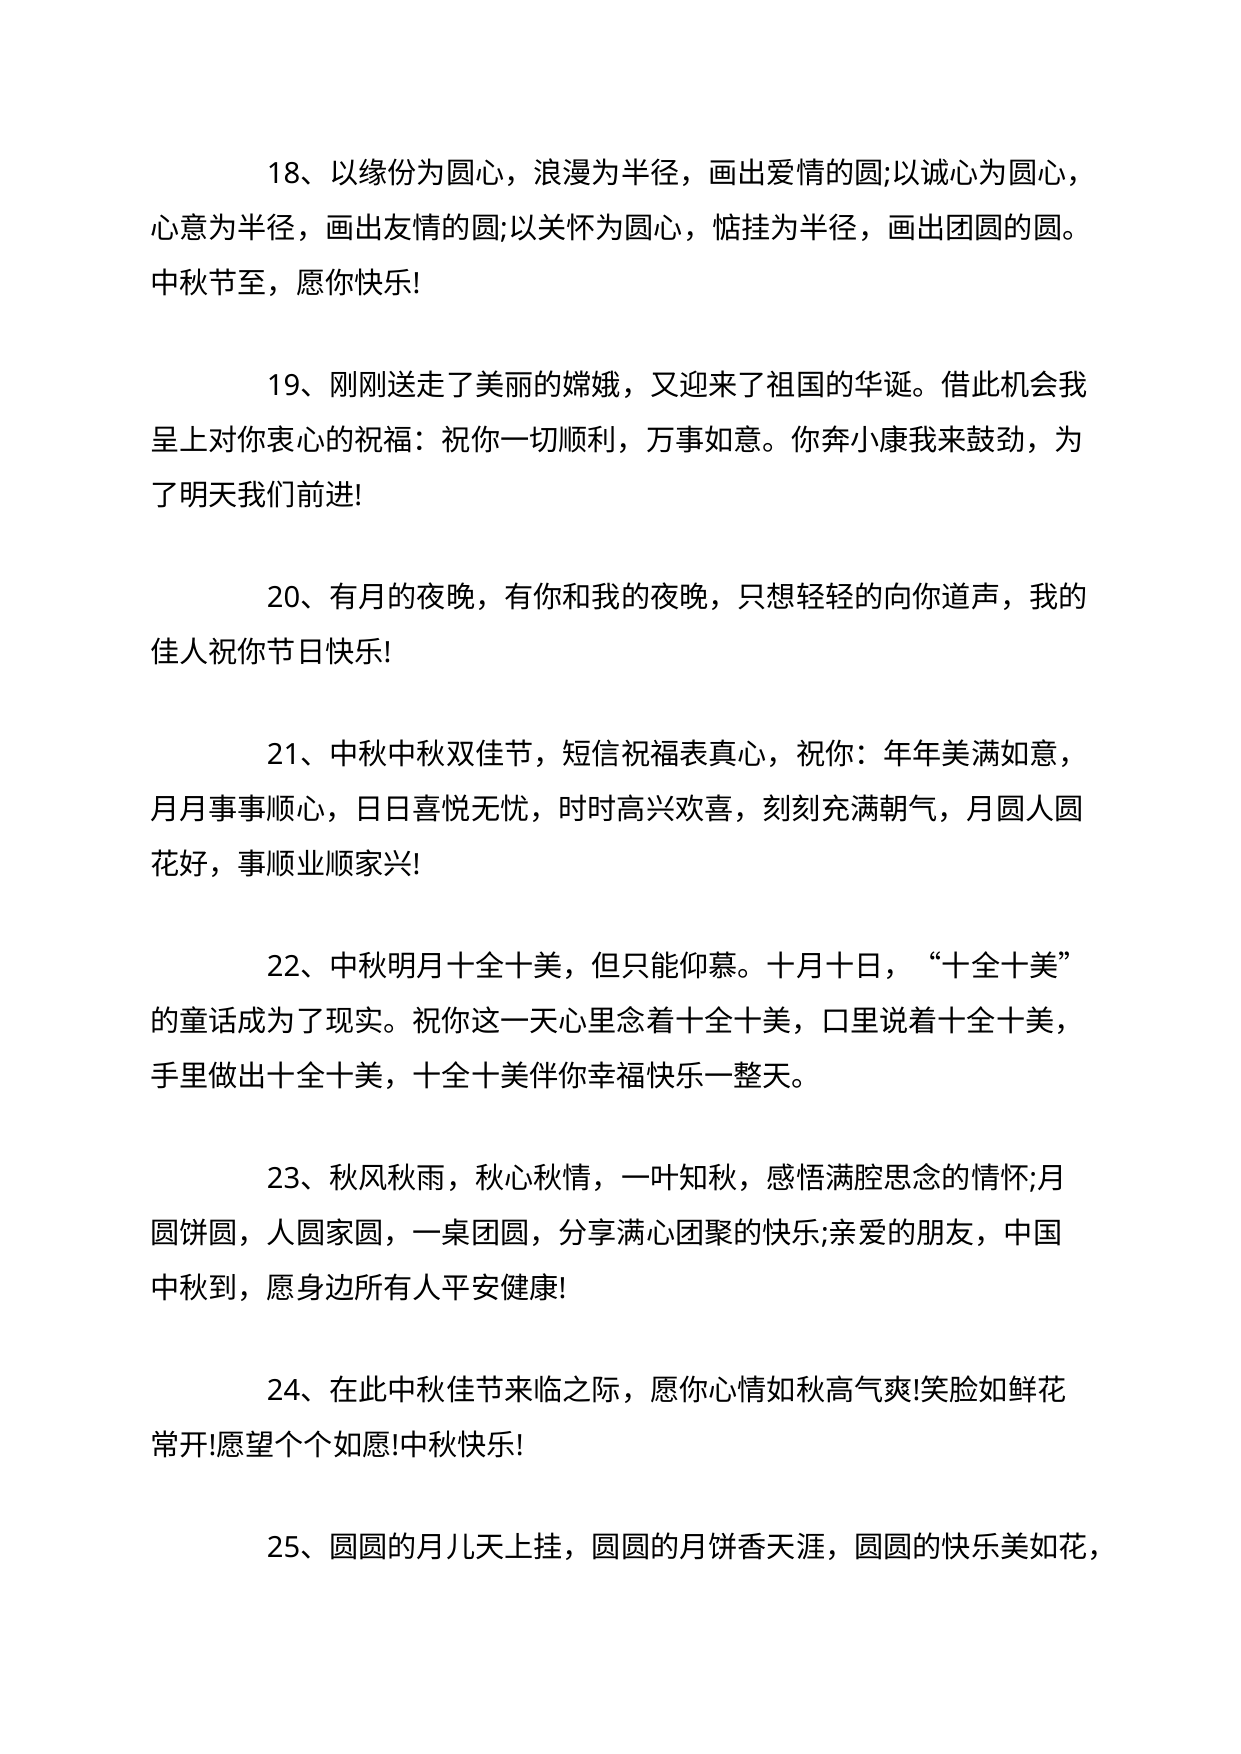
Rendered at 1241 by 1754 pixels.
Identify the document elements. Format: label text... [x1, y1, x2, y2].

text 24、在此中秋佳节来临之际，愿你心情如秋高气爽!笑脸如鲜花常开!愿望个个如愿!中秋快乐! [150, 1366, 1090, 1464]
text 18、以缘份为圆心，浪漫为半径，画出爱情的圆;以诚心为圆心，心意为半径，画出友情的圆;以关怀为圆心，惦挂为半径，画出团圆的圆。中秋节至，愿你快乐! [150, 150, 1090, 302]
text 23、秋风秋雨，秋心秋情，一叶知秋，感悟满腔思念的情怀;月圆饼圆，人圆家圆，一桌团圆，分享满心团聚的快乐;亲爱的朋友，中国中秋到，愿身边所有人平安健康! [150, 1154, 1090, 1307]
text 19、刚刚送走了美丽的嫦娥，又迎来了祖国的华诞。借此机会我呈上对你衷心的祝福：祝你一切顺利，万事如意。你奔小康我来鼓劲，为了明天我们前进! [150, 362, 1090, 514]
text 21、中秋中秋双佳节，短信祝福表真心，祝你：年年美满如意，月月事事顺心，日日喜悦无忧，时时高兴欢喜，刻刻充满朝气，月圆人圆花好，事顺业顺家兴! [150, 731, 1090, 883]
text 22、中秋明月十全十美，但只能仰慕。十月十日，“十全十美”的童话成为了现实。祝你这一天心里念着十全十美，口里说着十全十美，手里做出十全十美，十全十美伴你幸福快乐一整天。 [150, 943, 1090, 1095]
text 20、有月的夜晚，有你和我的夜晚，只想轻轻的向你道声，我的佳人祝你节日快乐! [150, 574, 1090, 671]
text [150, 1523, 1090, 1566]
